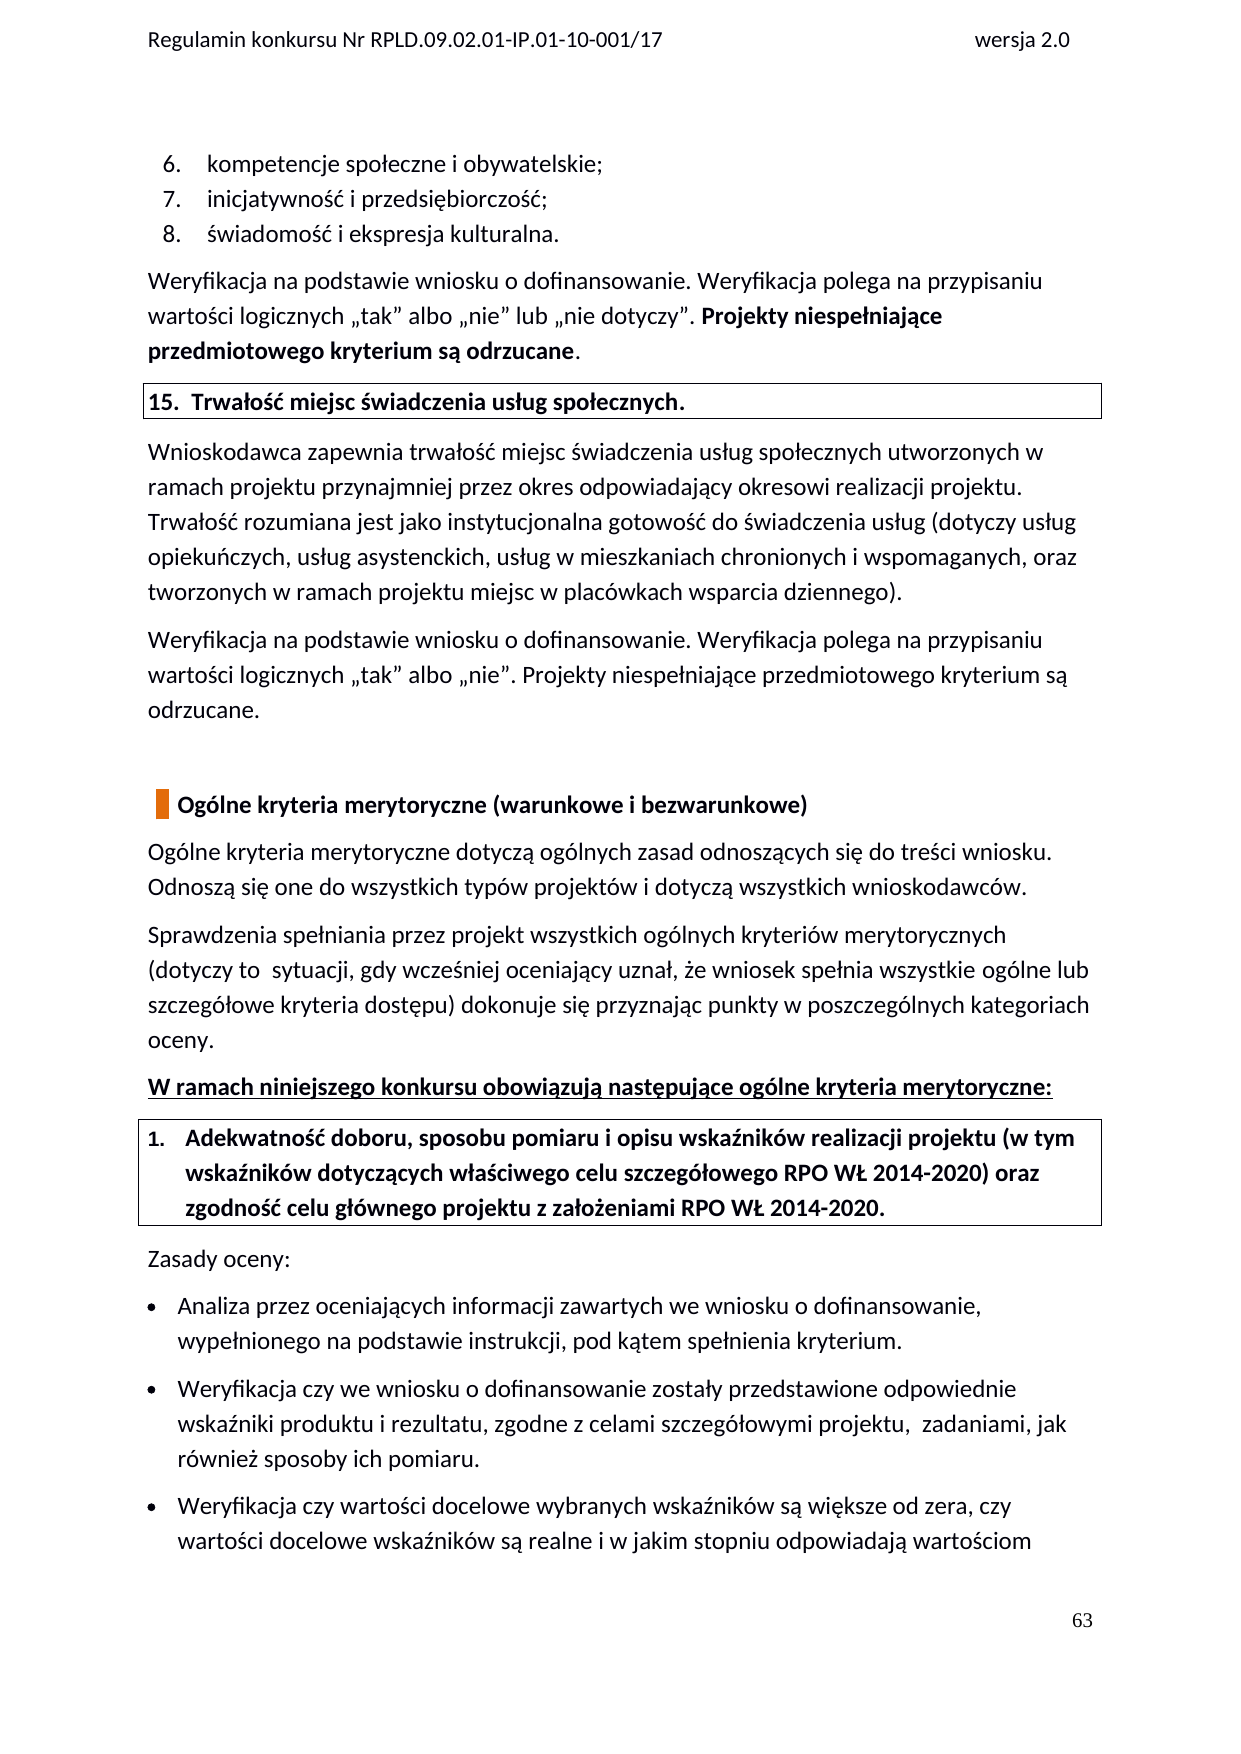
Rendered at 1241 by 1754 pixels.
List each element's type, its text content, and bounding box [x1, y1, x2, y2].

list inicjatywność i przedsiębiorczość; [162, 183, 1092, 213]
list kompetencje społeczne i obywatelskie; [162, 148, 1092, 178]
text Weryfikacja na podstawie wniosku o dofinansowanie. Weryfikacja polega na przypisaniu wartości logicznych „tak” albo „nie”. Projekty niespełniające przedmiotowego kryterium są odrzucane. [148, 624, 1092, 724]
text Ogólne kryteria merytoryczne (warunkowe i bezwarunkowe) [169, 789, 1092, 819]
text Zasady oceny: [148, 1243, 1092, 1273]
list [148, 1490, 1092, 1556]
text Sprawdzenia spełniania przez projekt wszystkich ogólnych kryteriów merytorycznych (dotyczy to sytuacji, gdy wcześniej oceniający uznał, że wniosek spełnia wszystkie ogólne lub szczegółowe kryteria dostępu) dokonuje się przyznając punkty w poszczególnych kategoriach oceny. [148, 919, 1092, 1054]
list świadomość i ekspresja kulturalna. [162, 218, 1092, 248]
text 15. Trwałość miejsc świadczenia usług społecznych. [144, 384, 1101, 418]
text Wnioskodawca zapewnia trwałość miejsc świadczenia usług społecznych utworzonych w ramach projektu przynajmniej przez okres odpowiadający okresowi realizacji projektu. Trwałość rozumiana jest jako instytucjonalna gotowość do świadczenia usług (dotyczy usług opiekuńczych, usług asystenckich, usług w mieszkaniach chronionych i wspomaganych, oraz tworzonych w ramach projektu miejsc w placówkach wsparcia dziennego). [148, 436, 1092, 607]
list Analiza przez oceniających informacji zawartych we wniosku o dofinansowanie, wypełnionego na podstawie instrukcji, pod kątem spełnienia kryterium. [148, 1290, 1092, 1356]
text Ogólne kryteria merytoryczne dotyczą ogólnych zasad odnoszących się do treści wniosku. Odnoszą się one do wszystkich typów projektów i dotyczą wszystkich wnioskodawców. [148, 836, 1092, 902]
text W ramach niniejszego konkursu obowiązują następujące ogólne kryteria merytoryczne: [148, 1071, 1092, 1102]
text Weryfikacja na podstawie wniosku o dofinansowanie. Weryfikacja polega na przypisaniu wartości logicznych „tak” albo „nie” lub „nie dotyczy”. Projekty niespełniające przedmiotowego kryterium są odrzucane. [148, 265, 1092, 366]
list Weryfikacja czy we wniosku o dofinansowanie zostały przedstawione odpowiednie wskaźniki produktu i rezultatu, zgodne z celami szczegółowymi projektu, zadaniami, jak również sposoby ich pomiaru. [148, 1373, 1092, 1473]
list Adekwatność doboru, sposobu pomiaru i opisu wskaźników realizacji projektu (w tym wskaźników dotyczących właściwego celu szczegółowego RPO WŁ 2014-2020) oraz zgodność celu głównego projektu z założeniami RPO WŁ 2014-2020. [139, 1120, 1101, 1225]
